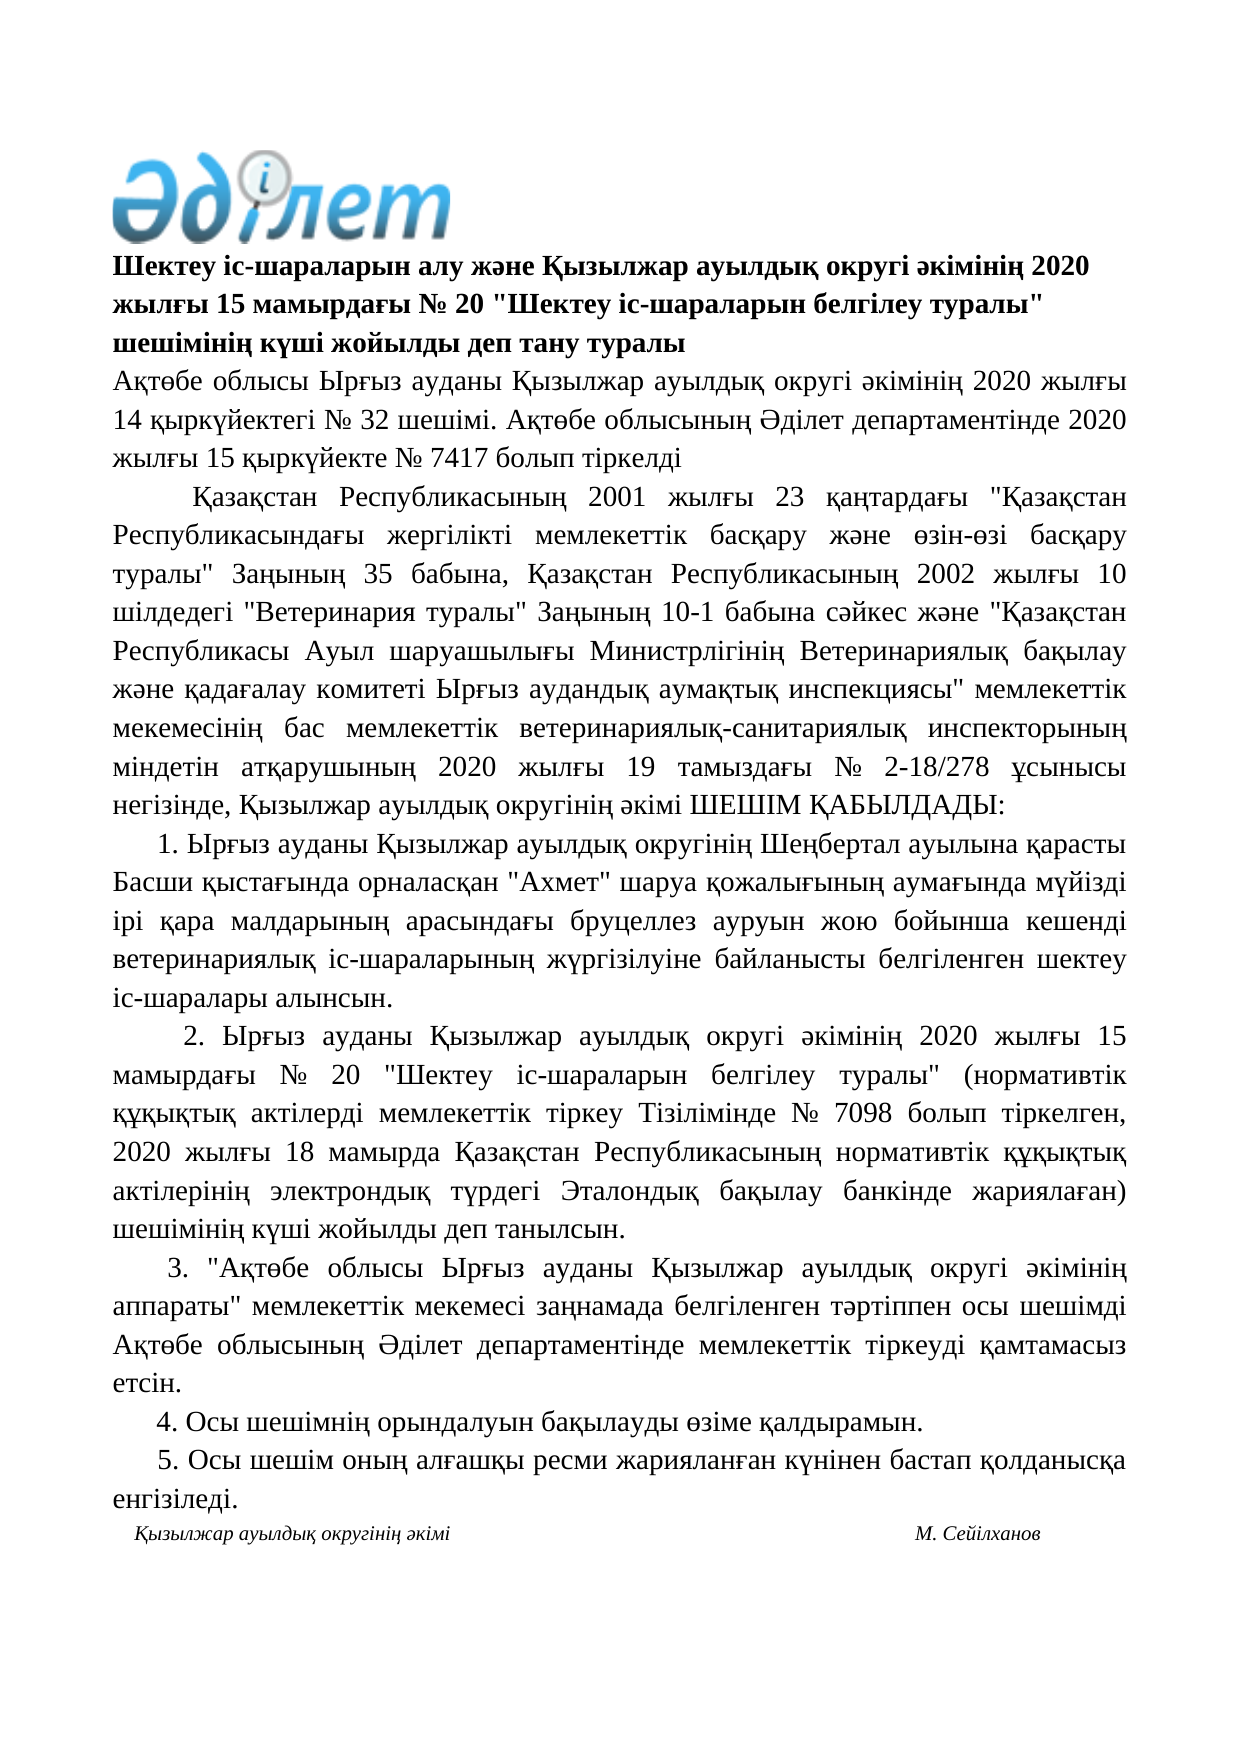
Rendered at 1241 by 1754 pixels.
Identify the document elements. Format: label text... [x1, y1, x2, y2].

table_header М. Сейілханов [913, 1520, 1240, 1551]
text 4. Осы шешімнің орындалуын бақылауды өзіме қалдырамын. [112, 1404, 1128, 1437]
text 5. Осы шешім оның алғашқы ресми жарияланған күнінен бастап қолданысқа енгізіледі. [112, 1442, 1128, 1514]
picture [112, 150, 451, 244]
text Қазақстан Республикасының 2001 жылғы 23 қаңтардағы "Қазақстан Республикасындағы жергілікті мемлекеттік басқару және өзін-өзі басқару туралы" Заңының 35 бабына, Қазақстан Республикасының 2002 жылғы 10 шілдедегі "Ветеринария туралы" Заңының 10-1 бабына сәйкес және "Қазақстан Республикасы Ауыл шаруашылығы Министрлігінің Ветеринариялық бақылау және қадағалау комитеті Ырғыз аудандық аумақтық инспекциясы" мемлекеттік мекемесінің бас мемлекеттік ветеринариялық-санитариялық инспекторының міндетін атқарушының 2020 жылғы 19 тамыздағы № 2-18/278 ұсынысы негізінде, Қызылжар ауылдық округінің әкімі ШЕШІМ ҚАБЫЛДАДЫ: [112, 479, 1128, 821]
table_header Қызылжар ауылдық округінің әкімі [101, 1520, 913, 1551]
text Шектеу іс-шараларын алу және Қызылжар ауылдық округі әкімінің 2020 жылғы 15 мамырдағы № 20 "Шектеу іс-шараларын белгілеу туралы" шешімінің күші жойылды деп тану туралы [112, 248, 1128, 358]
text 1. Ырғыз ауданы Қызылжар ауылдық округінің Шеңбертал ауылына қарасты Басши қыстағында орналасқан "Ахмет" шаруа қожалығының аумағында мүйізді ірі қара малдарының арасындағы бруцеллез ауруын жою бойынша кешенді ветеринариялық іс-шараларының жүргізілуіне байланысты белгіленген шектеу іс-шаралары алынсын. [112, 826, 1128, 1013]
text Ақтөбе облысы Ырғыз ауданы Қызылжар ауылдық округі әкімінің 2020 жылғы 14 қыркүйектегі № 32 шешімі. Ақтөбе облысының Әділет департаментінде 2020 жылғы 15 қыркүйекте № 7417 болып тіркелді [112, 363, 1128, 474]
text 3. "Ақтөбе облысы Ырғыз ауданы Қызылжар ауылдық округі әкімінің аппараты" мемлекеттік мекемесі заңнамада белгіленген тәртіппен осы шешімді Ақтөбе облысының Әділет департаментінде мемлекеттік тіркеуді қамтамасыз етсін. [112, 1250, 1128, 1399]
text 2. Ырғыз ауданы Қызылжар ауылдық округі әкімінің 2020 жылғы 15 мамырдағы № 20 "Шектеу іс-шараларын белгілеу туралы" (нормативтік құқықтық актілерді мемлекеттік тіркеу Тізілімінде № 7098 болып тіркелген, 2020 жылғы 18 мамырда Қазақстан Республикасының нормативтік құқықтық актілерінің электрондық түрдегі Эталондық бақылау банкінде жариялаған) шешімінің күші жойылды деп танылсын. [112, 1018, 1128, 1245]
